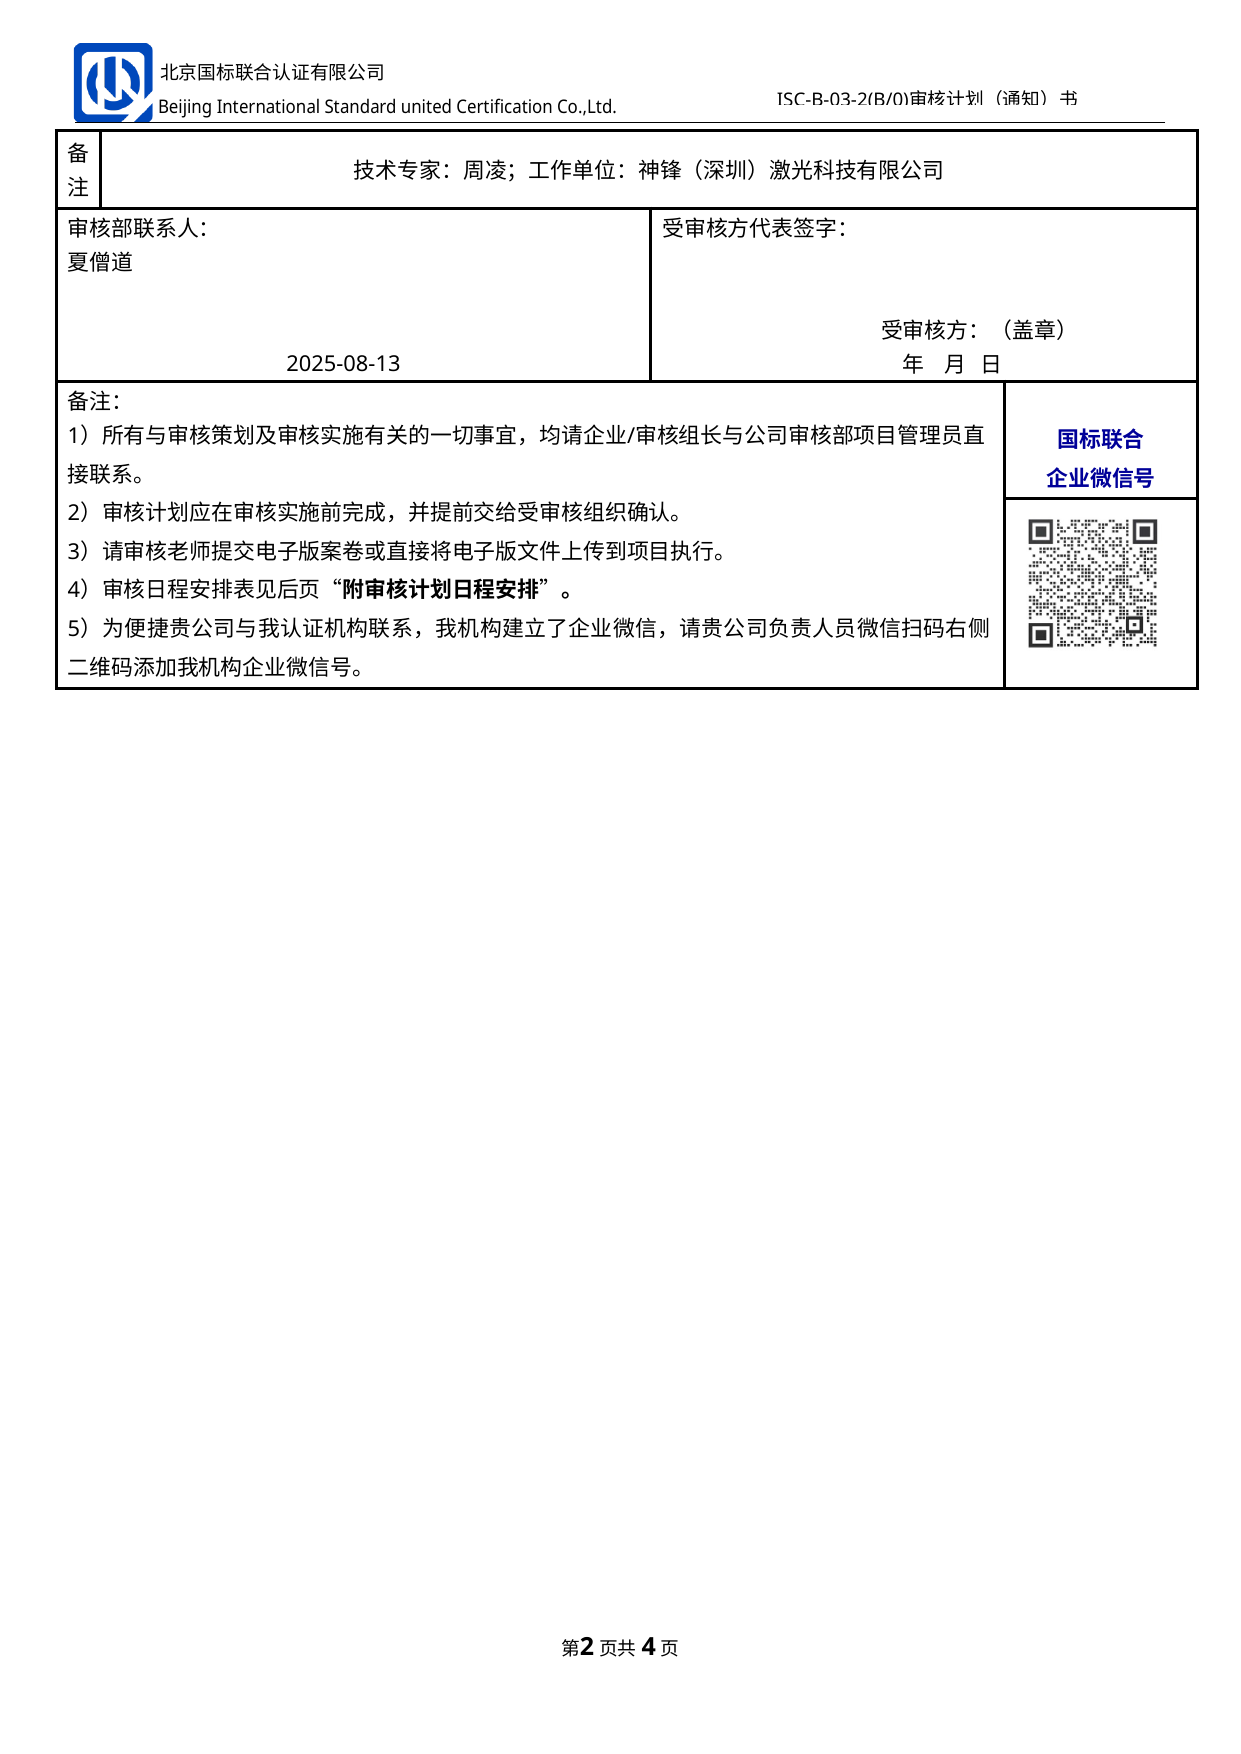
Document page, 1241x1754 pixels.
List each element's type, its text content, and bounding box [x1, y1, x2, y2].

table_cell [1006, 500, 1196, 687]
table_cell 国标联合 企业微信号 [1006, 383, 1196, 497]
table_cell 备注 [58, 132, 99, 207]
table_cell 受审核方代表签字： 受审核方：（盖章） 年 月 日 [652, 210, 1196, 379]
picture [1020, 513, 1166, 657]
table_cell 技术专家：周凌；工作单位：神锋（深圳）激光科技有限公司 [102, 132, 1196, 207]
picture [73, 43, 153, 123]
table_cell 审核部联系人： 夏僧道 2025-08-13 [58, 210, 649, 379]
table_cell 备注： 1）所有与审核策划及审核实施有关的一切事宜，均请企业/审核组长与公司审核部项目管理员直接联系。 2）审核计划应在审核实施前完成，并提前交给受审核组织确认。 3）请审核老师提交电子版案卷或直接将电子版文件上传到项目执行。 4）审核日程安排表见后页“附审核计划日程安排”。 5）为便捷贵公司与我认证机构联系，我机构建立了企业微信，请贵公司负责人员微信扫码右侧二维码添加我机构企业微信号。 [58, 383, 1003, 687]
